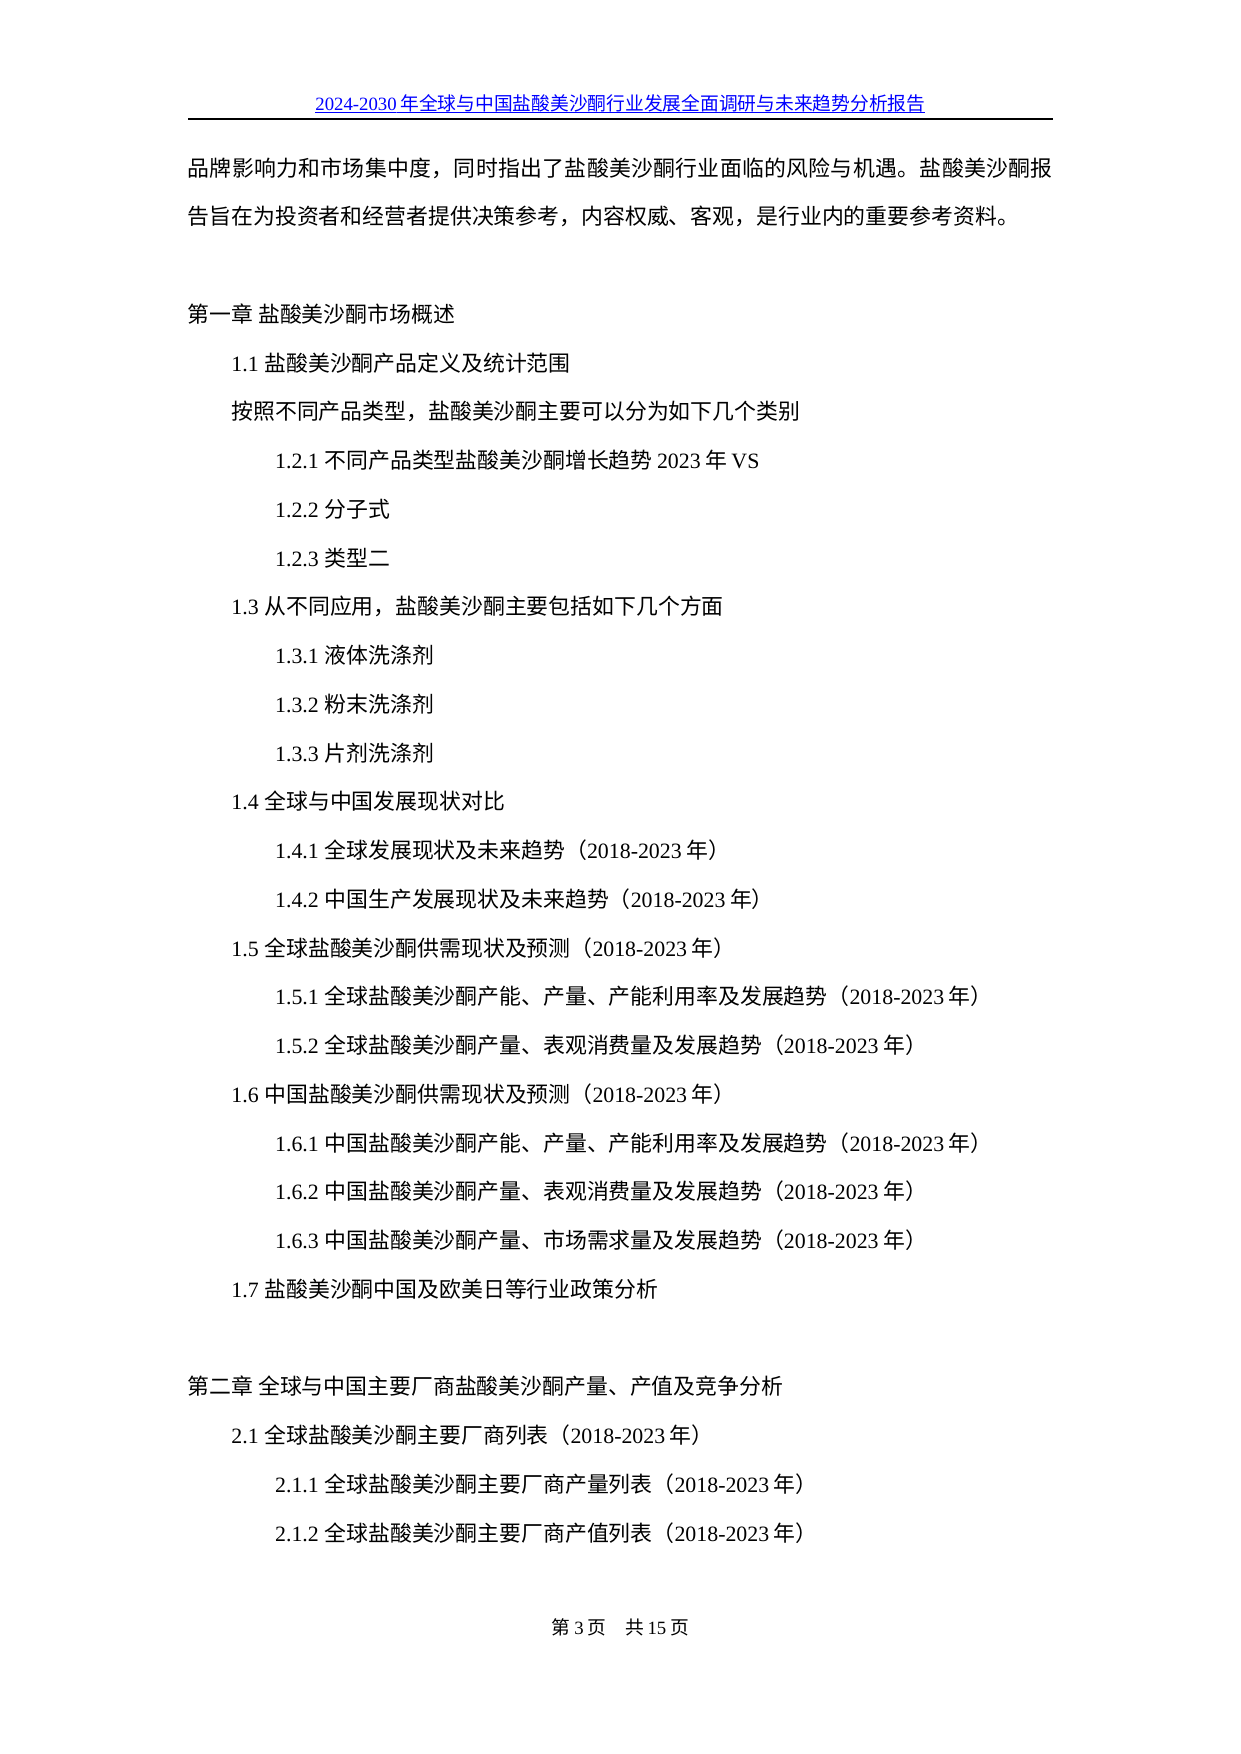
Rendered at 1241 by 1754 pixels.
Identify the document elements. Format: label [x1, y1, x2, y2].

text [187, 150, 1053, 1548]
